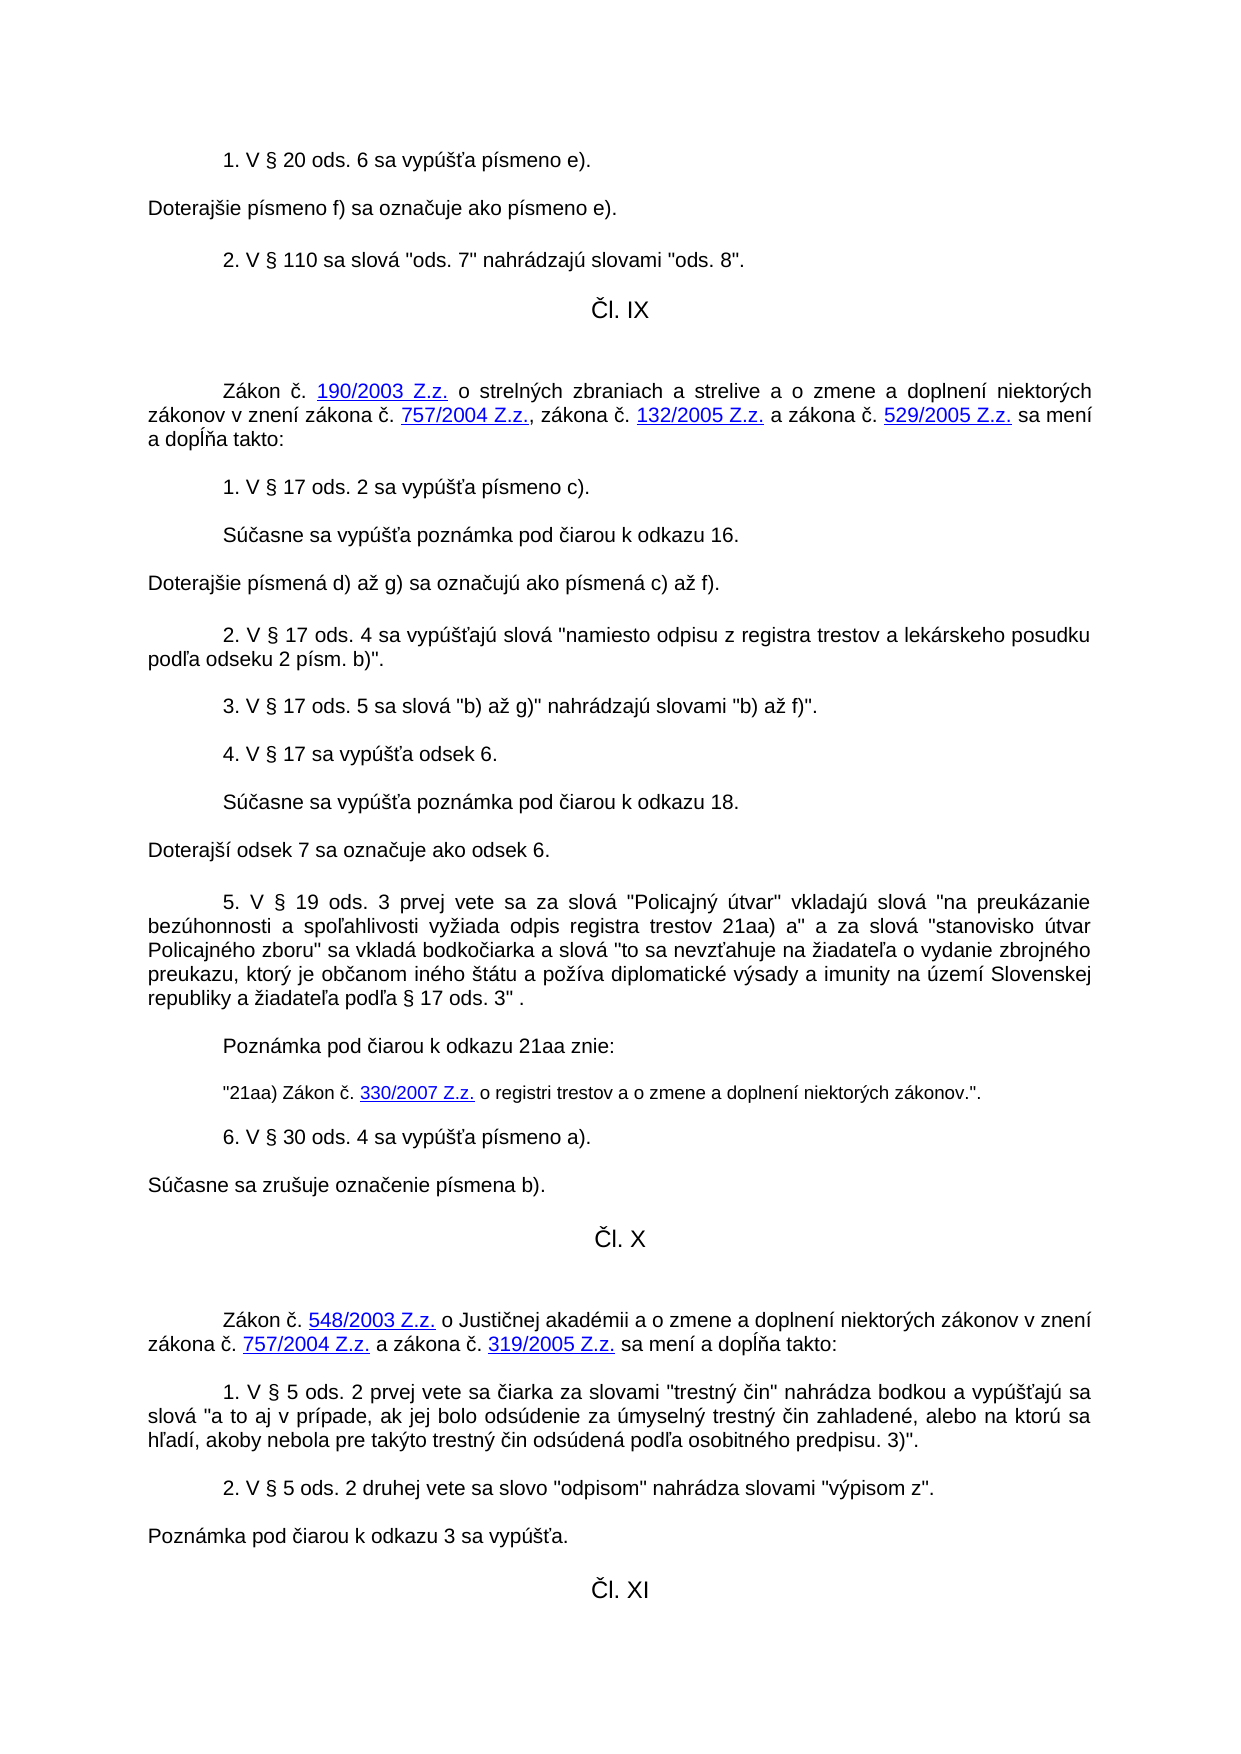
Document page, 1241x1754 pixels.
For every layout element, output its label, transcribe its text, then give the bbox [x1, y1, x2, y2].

text 1. V § 17 ods. 2 sa vypúšťa písmeno c). [148, 474, 1092, 498]
text Zákon č. 190/2003 Z.z. o strelných zbraniach a strelive a o zmene a doplnení niektorých zákonov v znení zákona č. 757/2004 Z.z., zákona č. 132/2005 Z.z. a zákona č. 529/2005 Z.z. sa mení a dopĺňa takto: [148, 379, 1092, 451]
text Poznámka pod čiarou k odkazu 3 sa vypúšťa. [148, 1523, 1092, 1547]
text Súčasne sa zrušuje označenie písmena b). [148, 1173, 1092, 1197]
text Súčasne sa vypúšťa poznámka pod čiarou k odkazu 18. [148, 790, 1092, 814]
text 1. V § 5 ods. 2 prvej vete sa čiarka za slovami "trestný čin" nahrádza bodkou a vypúšťajú sa slová "a to aj v prípade, ak jej bolo odsúdenie za úmyselný trestný čin zahladené, alebo na ktorú sa hľadí, akoby nebola pre takýto trestný čin odsúdená podľa osobitného predpisu. 3)". [148, 1380, 1092, 1452]
text 2. V § 17 ods. 4 sa vypúšťajú slová "namiesto odpisu z registra trestov a lekárskeho posudku podľa odseku 2 písm. b)". [148, 622, 1092, 670]
text Doterajšie písmeno f) sa označuje ako písmeno e). [148, 196, 1092, 219]
text 6. V § 30 ods. 4 sa vypúšťa písmeno a). [148, 1125, 1092, 1149]
text 2. V § 110 sa slová "ods. 7" nahrádzajú slovami "ods. 8". [148, 248, 1092, 272]
text Súčasne sa vypúšťa poznámka pod čiarou k odkazu 16. [148, 522, 1092, 546]
text 5. V § 19 ods. 3 prvej vete sa za slová "Policajný útvar" vkladajú slová "na preukázanie bezúhonnosti a spoľahlivosti vyžiada odpis registra trestov 21aa) a" a za slová "stanovisko útvar Policajného zboru" sa vkladá bodkočiarka a slová "to sa nevzťahuje na žiadateľa o vydanie zbrojného preukazu, ktorý je občanom iného štátu a požíva diplomatické výsady a imunity na území Slovenskej republiky a žiadateľa podľa § 17 ods. 3" . [148, 890, 1092, 1010]
text 3. V § 17 ods. 5 sa slová "b) až g)" nahrádzajú slovami "b) až f)". [148, 694, 1092, 718]
text Čl. IX [148, 296, 1092, 323]
text Poznámka pod čiarou k odkazu 21aa znie: [148, 1034, 1092, 1058]
text "21aa) Zákon č. 330/2007 Z.z. o registri trestov a o zmene a doplnení niektorých zákonov.". [148, 1082, 1092, 1103]
text Čl. X [148, 1225, 1092, 1252]
text Doterajší odsek 7 sa označuje ako odsek 6. [148, 838, 1092, 862]
text Čl. XI [148, 1576, 1092, 1603]
text 2. V § 5 ods. 2 druhej vete sa slovo "odpisom" nahrádza slovami "výpisom z". [148, 1476, 1092, 1499]
text 1. V § 20 ods. 6 sa vypúšťa písmeno e). [148, 148, 1092, 172]
text Zákon č. 548/2003 Z.z. o Justičnej akadémii a o zmene a doplnení niektorých zákonov v znení zákona č. 757/2004 Z.z. a zákona č. 319/2005 Z.z. sa mení a dopĺňa takto: [148, 1308, 1092, 1356]
text 4. V § 17 sa vypúšťa odsek 6. [148, 742, 1092, 766]
text Doterajšie písmená d) až g) sa označujú ako písmená c) až f). [148, 570, 1092, 594]
